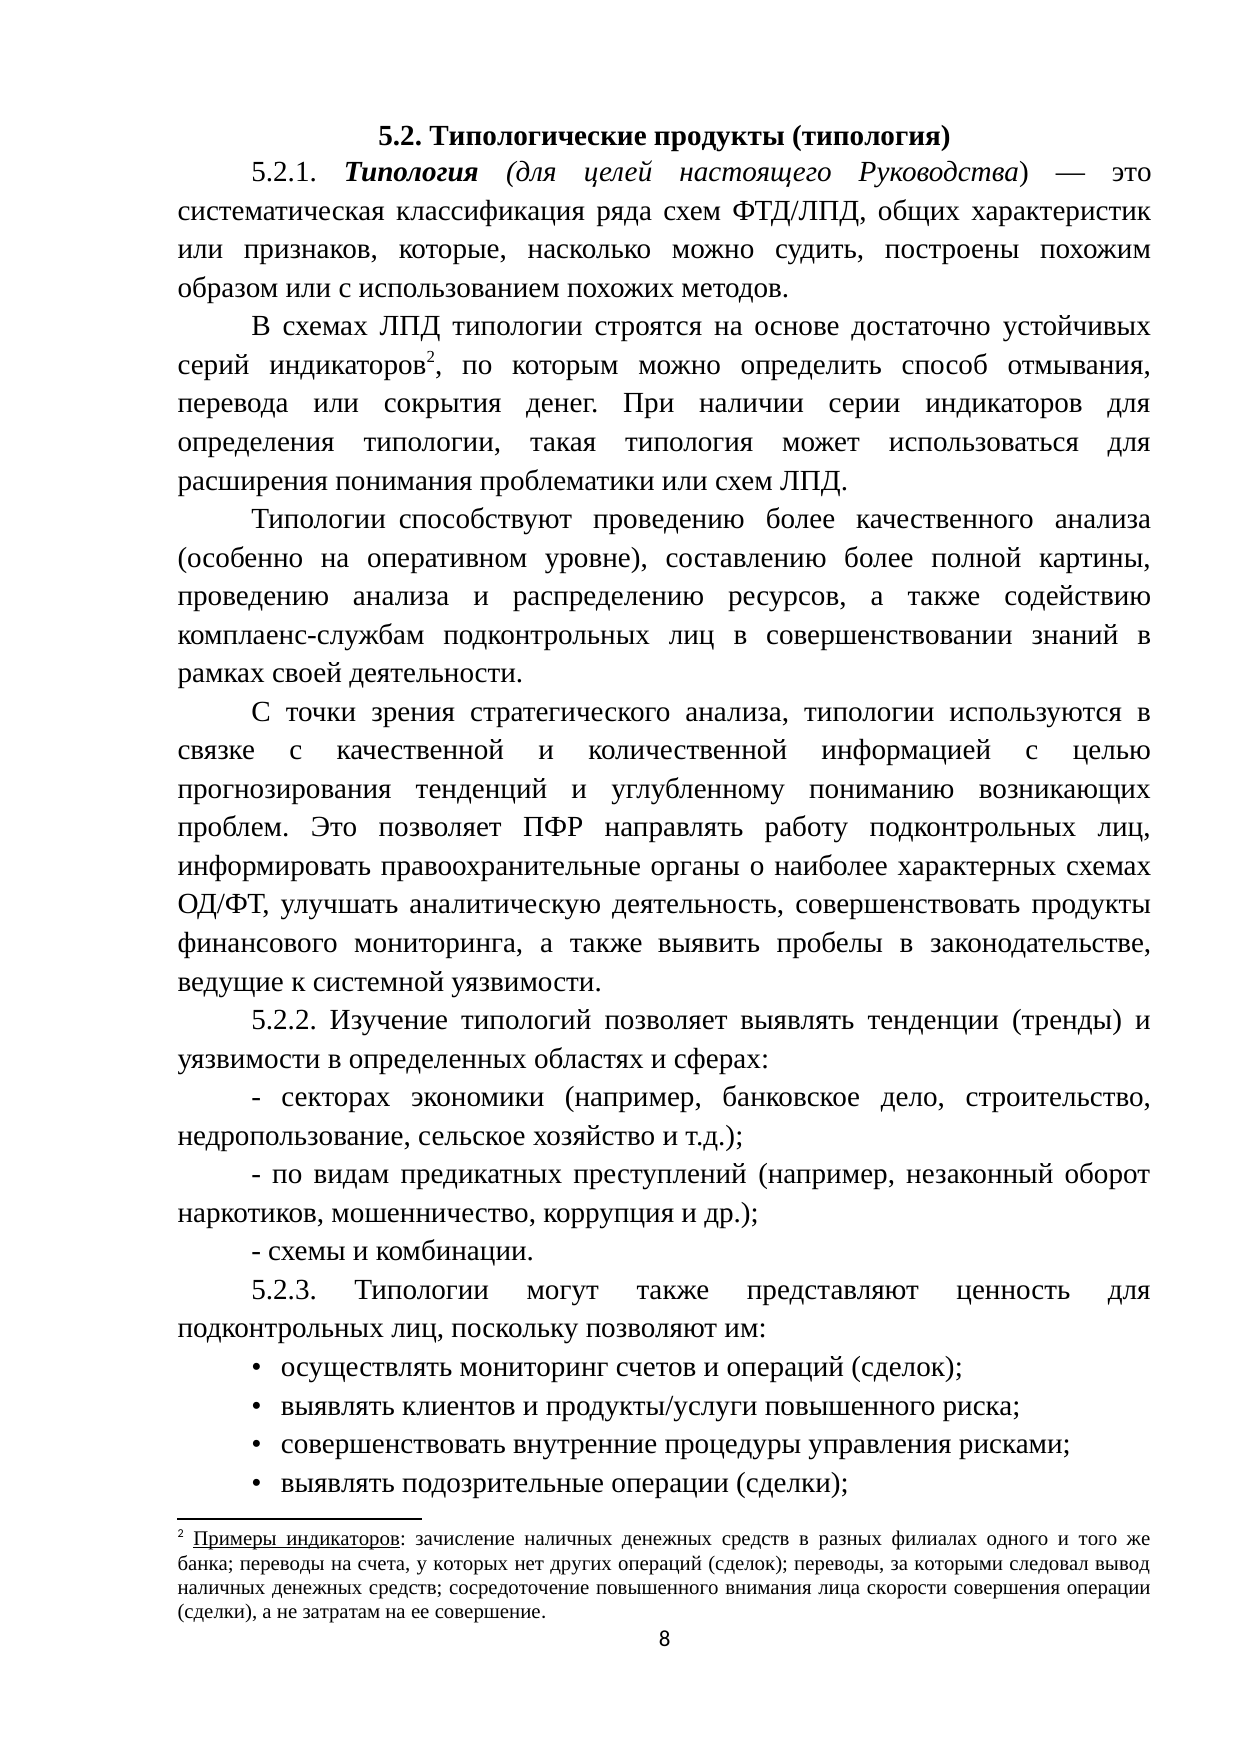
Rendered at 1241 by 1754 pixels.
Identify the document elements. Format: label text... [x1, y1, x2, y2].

text С точки зрения стратегического анализа, типологии используются в связке с качественной и количественной информацией с целью прогнозирования тенденций и углубленному пониманию возникающих проблем. Это позволяет ПФР направлять работу подконтрольных лиц, информировать правоохранительные органы о наиболее характерных схемах ОД/ФТ, улучшать аналитическую деятельность, совершенствовать продукты финансового мониторинга, а также выявить пробелы в законодательстве, ведущие к системной уязвимости. [177, 694, 1152, 997]
text 5.2.2. Изучение типологий позволяет выявлять тенденции (тренды) и уязвимости в определенных областях и сферах: [177, 1002, 1152, 1074]
text 5.2.1. Типология (для целей настоящего Руководства) — это систематическая классификация ряда схем ФТД/ЛПД, общих характеристик или признаков, которые, насколько можно судить, построены похожим образом или с использованием похожих методов. [177, 154, 1152, 303]
text 5.2.3. Типологии могут также представляют ценность для подконтрольных лиц, поскольку позволяют им: [177, 1272, 1152, 1344]
subtitle 5.2. Типологические продукты (типология) [177, 118, 1152, 152]
text • выявлять клиентов и продукты/услуги повышенного риска; [177, 1388, 1152, 1421]
text • осуществлять мониторинг счетов и операций (сделок); [177, 1349, 1152, 1383]
text В схемах ЛПД типологии строятся на основе достаточно устойчивых серий индикаторов, по которым можно определить способ отмывания, перевода или сокрытия денег. При наличии серии индикаторов для определения типологии, такая типология может использоваться для расширения понимания проблематики или схем ЛПД. [177, 308, 1152, 496]
text - секторах экономики (например, банковское дело, строительство, недропользование, сельское хозяйство и т.д.); [177, 1079, 1152, 1151]
text - по видам предикатных преступлений (например, незаконный оборот наркотиков, мошенничество, коррупция и др.); [177, 1156, 1152, 1228]
text • совершенствовать внутренние процедуры управления рисками; [177, 1426, 1152, 1460]
text Типологии способствуют проведению более качественного анализа (особенно на оперативном уровне), составлению более полной картины, проведению анализа и распределению ресурсов, а также содействию комплаенс-службам подконтрольных лиц в совершенствовании знаний в рамках своей деятельности. [177, 501, 1152, 689]
text • выявлять подозрительные операции (сделки); [177, 1465, 1152, 1498]
text - схемы и комбинации. [177, 1233, 1152, 1267]
